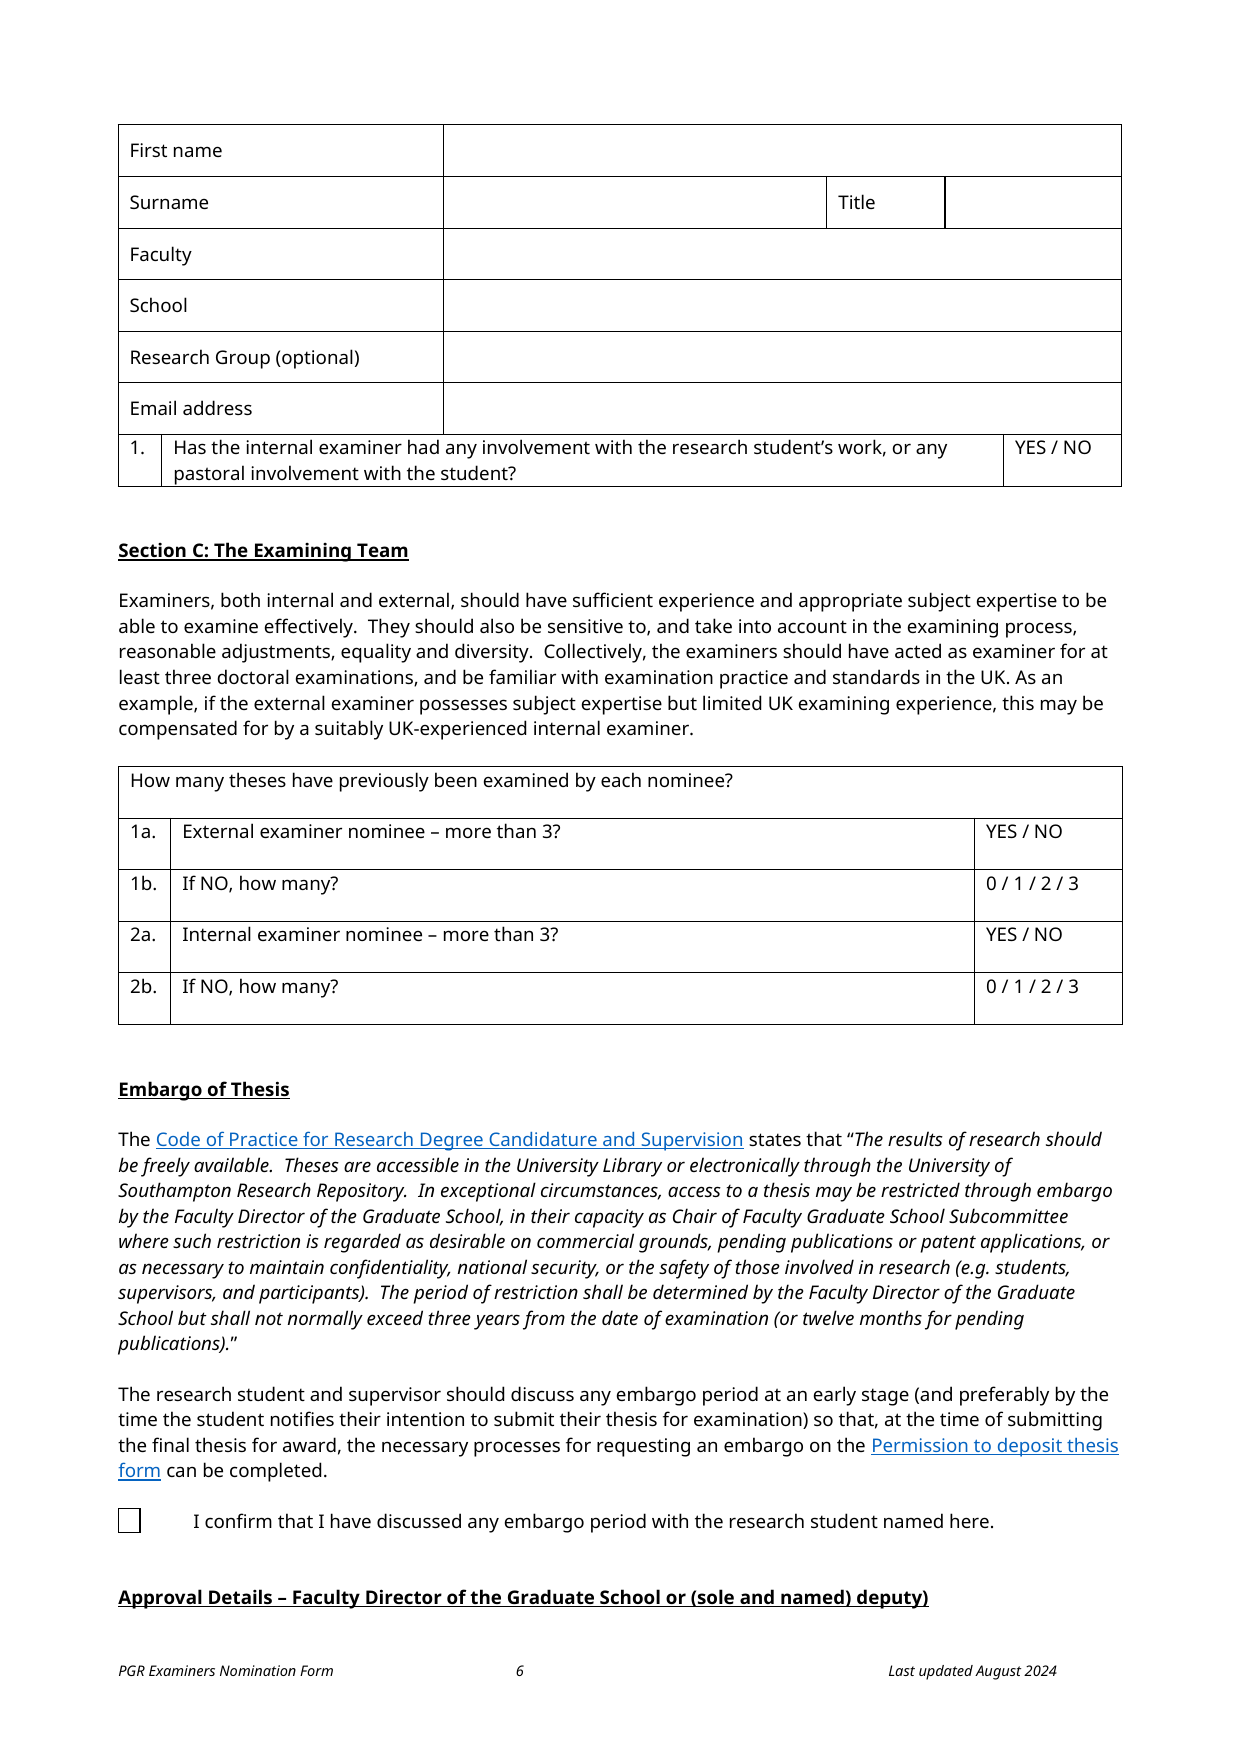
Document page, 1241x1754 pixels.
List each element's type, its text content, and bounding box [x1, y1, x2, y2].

table_cell 2a. [119, 922, 170, 972]
table_cell 2b. [119, 973, 170, 1024]
table_header [444, 125, 1121, 176]
table_cell 0 / 1 / 2 / 3 [975, 870, 1122, 921]
table_cell Surname [119, 177, 443, 227]
table_cell [444, 383, 1121, 434]
table_cell Has the internal examiner had any involvement with the research student’s work, or any pastoral involvement with the student? [162, 435, 1003, 486]
text Embargo of Thesis [118, 1050, 1122, 1101]
table_cell YES / NO [975, 819, 1122, 869]
text Approval Details – Faculty Director of the Graduate School or (sole and named) deputy) [118, 1584, 1122, 1610]
text The Code of Practice for Research Degree Candidature and Supervision states that “The results of research should be freely available. Theses are accessible in the University Library or electronically through the University of Southampton Research Repository. In exceptional circumstances, access to a thesis may be restricted through embargo by the Faculty Director of the Graduate School, in their capacity as Chair of Faculty Graduate School Subcommittee where such restriction is regarded as desirable on commercial grounds, pending publications or patent applications, or as necessary to maintain confidentiality, national security, or the safety of those involved in research (e.g. students, supervisors, and participants). The period of restriction shall be determined by the Faculty Director of the Graduate School but shall not normally exceed three years from the date of examination (or twelve months for pending publications).” [118, 1126, 1122, 1356]
table_cell 1. [119, 435, 161, 486]
table_cell YES / NO [975, 922, 1122, 972]
table_header First name [119, 125, 443, 176]
table_cell [444, 229, 1121, 279]
table_cell Title [827, 177, 944, 227]
table_cell [946, 177, 1121, 227]
table_cell Email address [119, 383, 443, 434]
text The research student and supervisor should discuss any embargo period at an early stage (and preferably by the time the student notifies their intention to submit their thesis for examination) so that, at the time of submitting the final thesis for award, the necessary processes for requesting an embargo on the Permission to deposit thesis form can be completed. [118, 1381, 1122, 1483]
text Examiners, both internal and external, should have sufficient experience and appropriate subject expertise to be able to examine effectively. They should also be sensitive to, and take into account in the examining process, reasonable adjustments, equality and diversity. Collectively, the examiners should have acted as examiner for at least three doctoral examinations, and be familiar with examination practice and standards in the UK. As an example, if the external examiner possesses subject expertise but limited UK examining experience, this may be compensated for by a suitably UK-experienced internal examiner. [118, 588, 1122, 741]
table_cell If NO, how many? [171, 973, 974, 1024]
table_cell School [119, 280, 443, 331]
table_cell YES / NO [1004, 435, 1121, 486]
table_cell 1a. [119, 819, 170, 869]
table_cell Research Group (optional) [119, 332, 443, 382]
table_cell [444, 332, 1121, 382]
table_cell [444, 177, 826, 227]
table_cell Internal examiner nominee – more than 3? [171, 922, 974, 972]
text Section C: The Examining Team [118, 537, 1122, 563]
table_cell If NO, how many? [171, 870, 974, 921]
text I confirm that I have discussed any embargo period with the research student named here. [118, 1508, 1122, 1534]
table_header How many theses have previously been examined by each nominee? [119, 767, 1122, 817]
table_cell 0 / 1 / 2 / 3 [975, 973, 1122, 1024]
table_cell Faculty [119, 229, 443, 279]
table_cell [444, 280, 1121, 331]
table_cell External examiner nominee – more than 3? [171, 819, 974, 869]
table_cell 1b. [119, 870, 170, 921]
